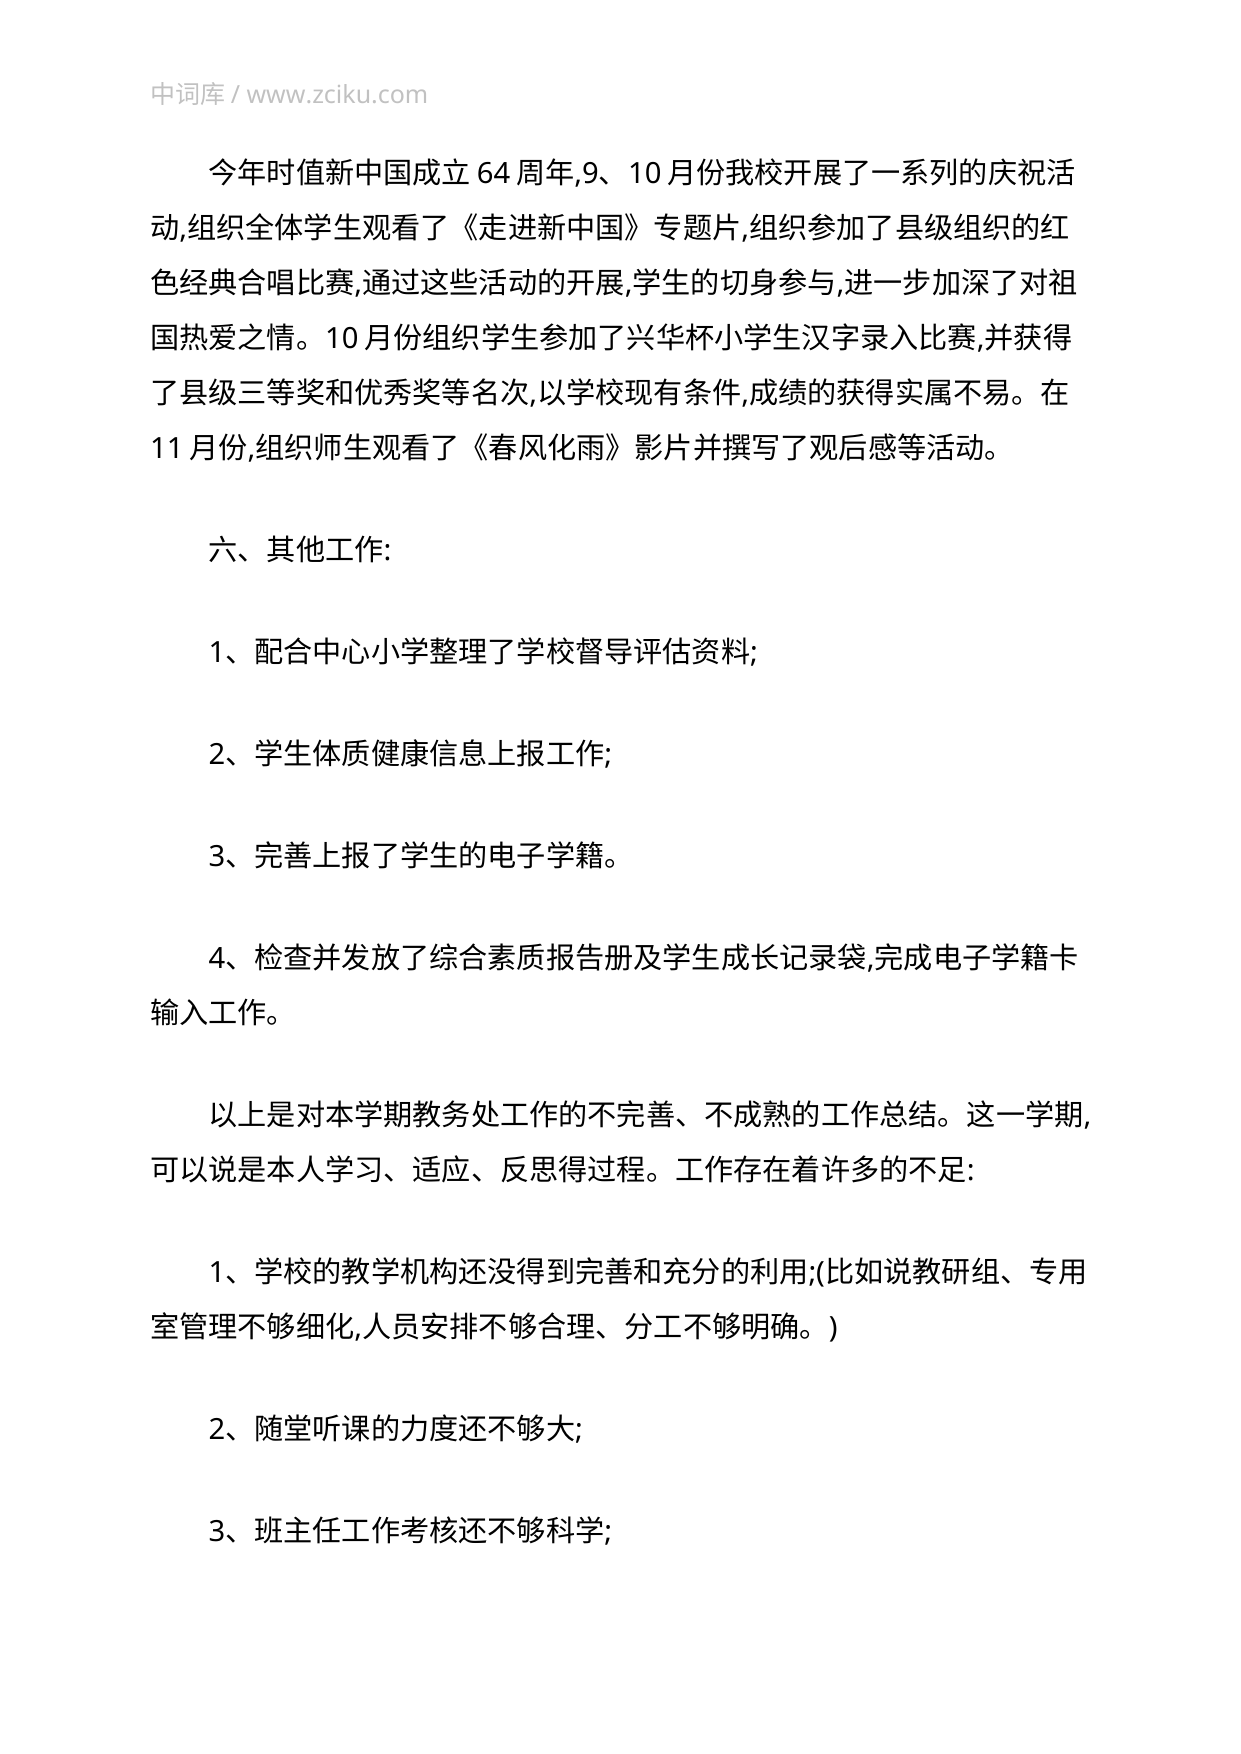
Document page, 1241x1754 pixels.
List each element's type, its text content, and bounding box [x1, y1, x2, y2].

text 六、其他工作: [150, 527, 1090, 569]
text 2、随堂听课的力度还不够大; [150, 1406, 1090, 1448]
text 今年时值新中国成立64周年,9、10月份我校开展了一系列的庆祝活动,组织全体学生观看了《走进新中国》专题片,组织参加了县级组织的红色经典合唱比赛,通过这些活动的开展,学生的切身参与,进一步加深了对祖国热爱之情。10月份组织学生参加了兴华杯小学生汉字录入比赛,并获得了县级三等奖和优秀奖等名次,以学校现有条件,成绩的获得实属不易。在11月份,组织师生观看了《春风化雨》影片并撰写了观后感等活动。 [150, 150, 1090, 467]
text 4、检查并发放了综合素质报告册及学生成长记录袋,完成电子学籍卡输入工作。 [150, 935, 1090, 1032]
text 3、班主任工作考核还不够科学; [150, 1508, 1090, 1550]
text 以上是对本学期教务处工作的不完善、不成熟的工作总结。这一学期,可以说是本人学习、适应、反思得过程。工作存在着许多的不足: [150, 1092, 1090, 1189]
text 2、学生体质健康信息上报工作; [150, 731, 1090, 773]
text 1、配合中心小学整理了学校督导评估资料; [150, 629, 1090, 671]
text 1、学校的教学机构还没得到完善和充分的利用;(比如说教研组、专用室管理不够细化,人员安排不够合理、分工不够明确。) [150, 1249, 1090, 1346]
text 3、完善上报了学生的电子学籍。 [150, 833, 1090, 875]
